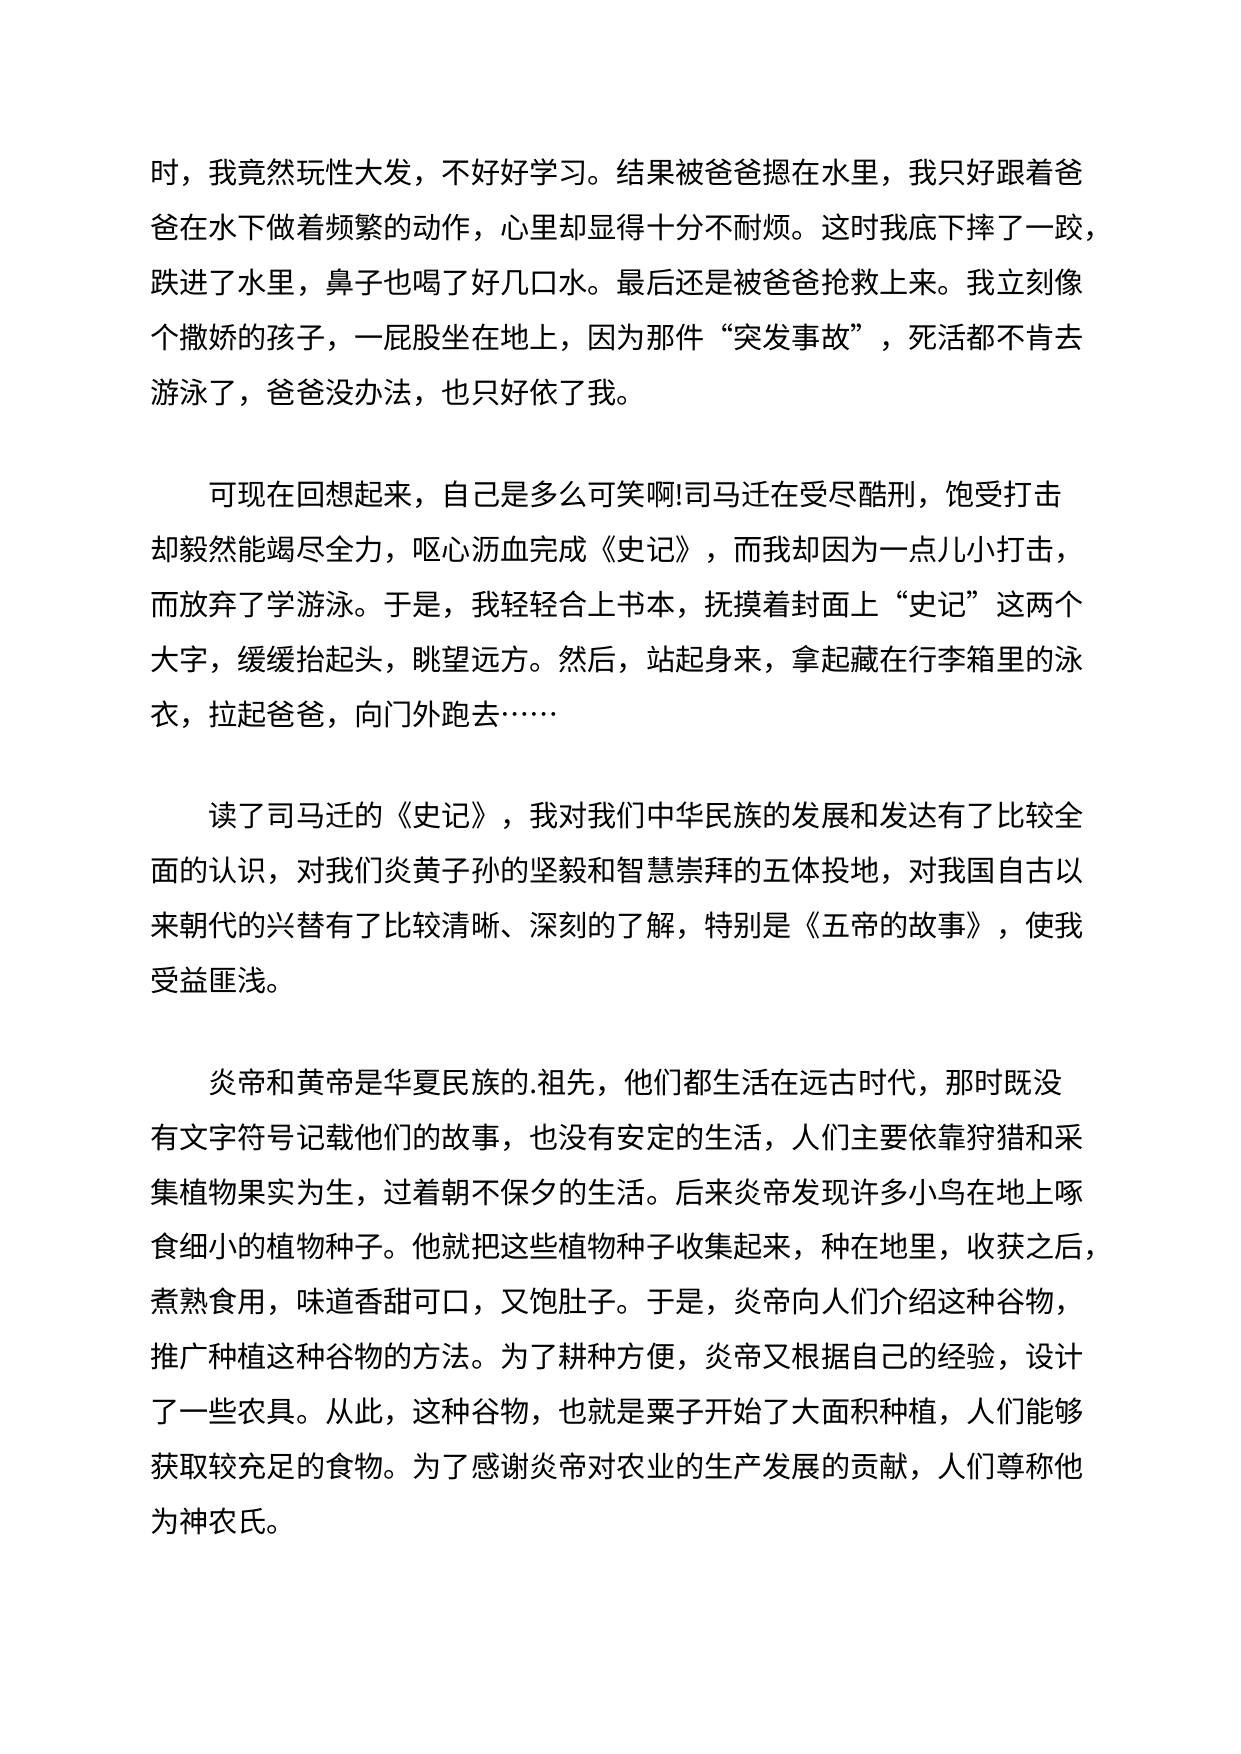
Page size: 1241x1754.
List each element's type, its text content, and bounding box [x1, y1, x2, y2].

text 可现在回想起来，自己是多么可笑啊!司马迁在受尽酷刑，饱受打击却毅然能竭尽全力，呕心沥血完成《史记》，而我却因为一点儿小打击，而放弃了学游泳。于是，我轻轻合上书本，抚摸着封面上“史记”这两个大字，缓缓抬起头，眺望远方。然后，站起身来，拿起藏在行李箱里的泳衣，拉起爸爸，向门外跑去…… [150, 471, 1090, 733]
text 炎帝和黄帝是华夏民族的.祖先，他们都生活在远古时代，那时既没有文字符号记载他们的故事，也没有安定的生活，人们主要依靠狩猎和采集植物果实为生，过着朝不保夕的生活。后来炎帝发现许多小鸟在地上啄食细小的植物种子。他就把这些植物种子收集起来，种在地里，收获之后，煮熟食用，味道香甜可口，又饱肚子。于是，炎帝向人们介绍这种谷物，推广种植这种谷物的方法。为了耕种方便，炎帝又根据自己的经验，设计了一些农具。从此，这种谷物，也就是粟子开始了大面积种植，人们能够获取较充足的食物。为了感谢炎帝对农业的生产发展的贡献，人们尊称他为神农氏。 [150, 1059, 1090, 1541]
text 读了司马迁的《史记》，我对我们中华民族的发展和发达有了比较全面的认识，对我们炎黄子孙的坚毅和智慧崇拜的五体投地，对我国自古以来朝代的兴替有了比较清晰、深刻的了解，特别是《五帝的故事》，使我受益匪浅。 [150, 793, 1090, 1000]
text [150, 150, 1090, 412]
